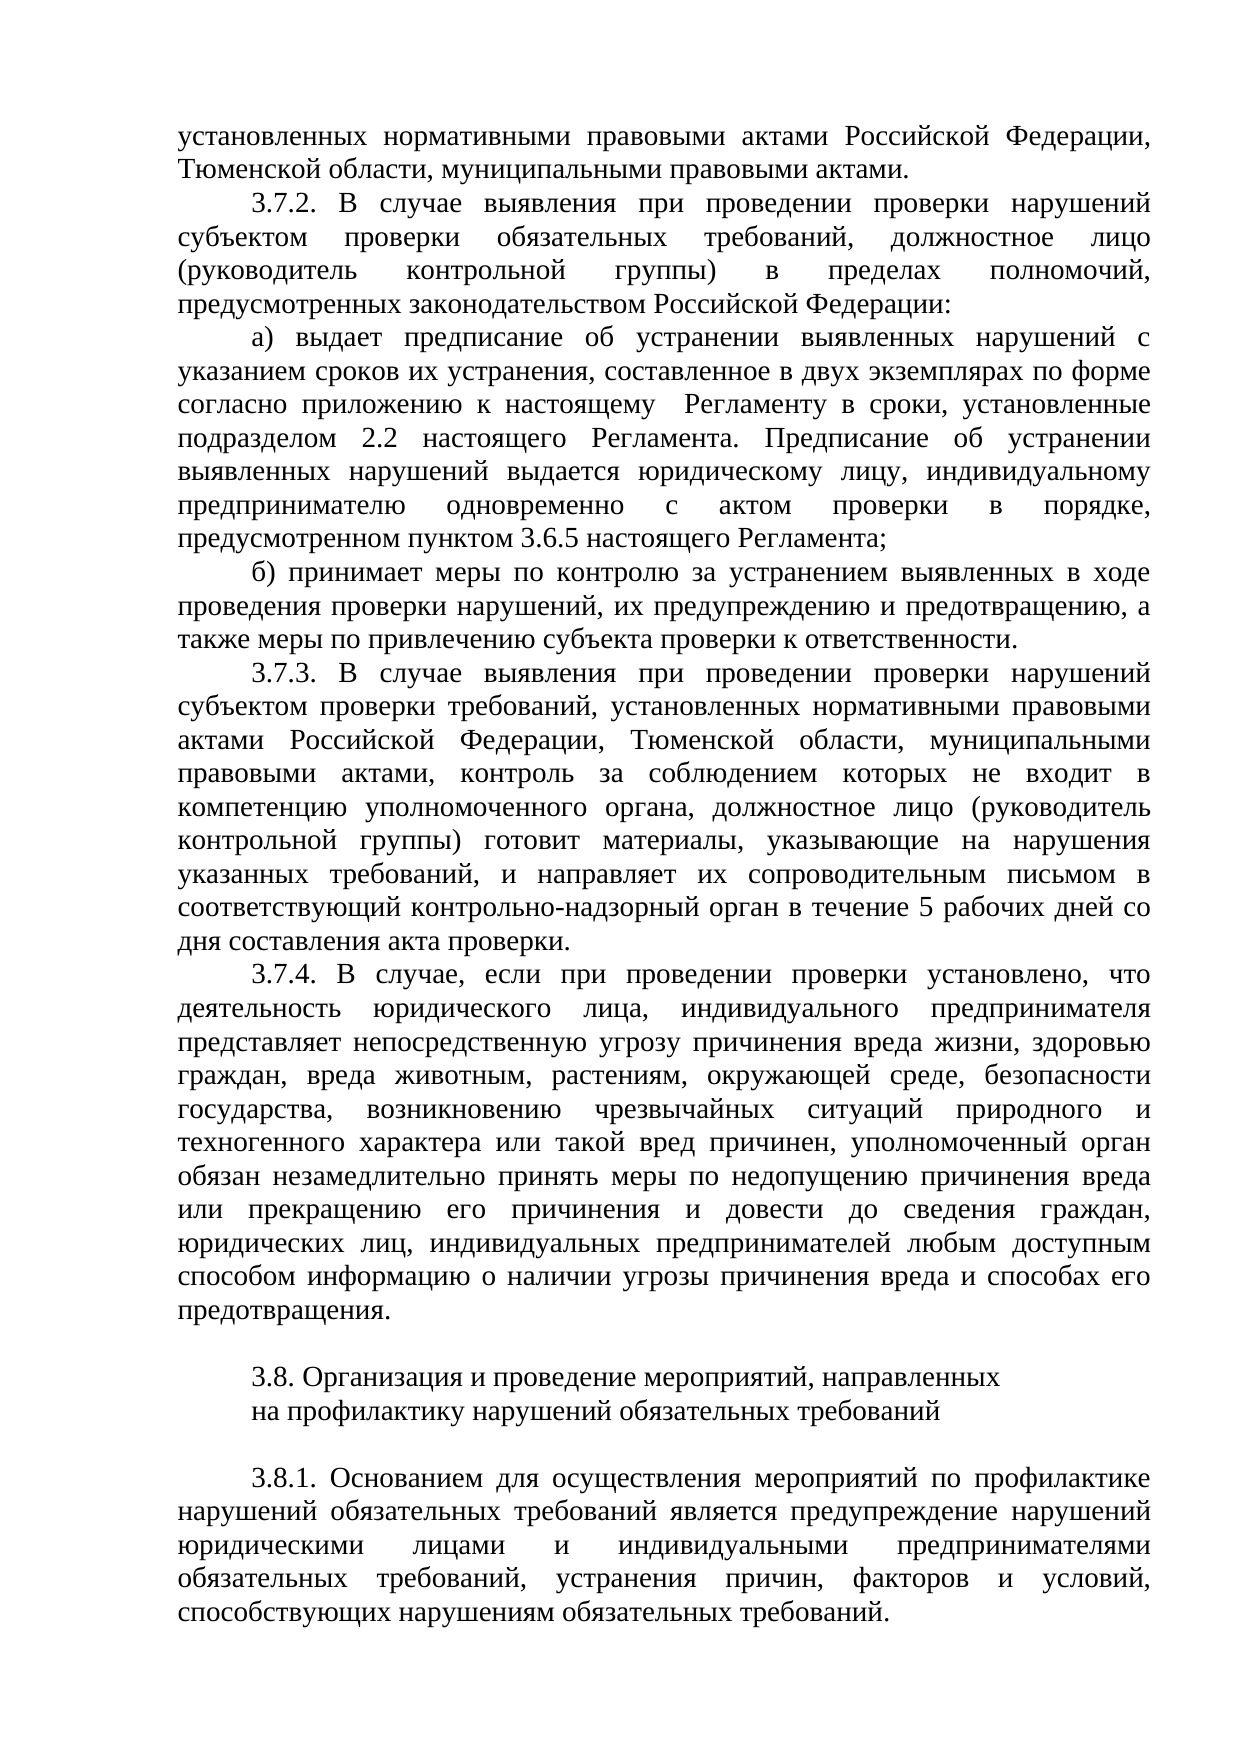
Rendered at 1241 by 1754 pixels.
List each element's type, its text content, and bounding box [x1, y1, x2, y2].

text 3.8. Организация и проведение мероприятий, направленных [177, 1359, 1152, 1393]
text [177, 118, 1152, 185]
text на профилактику нарушений обязательных требований [177, 1393, 1152, 1426]
text а) выдает предписание об устранении выявленных нарушений с указанием сроков их устранения, составленное в двух экземплярах по форме согласно приложению к настоящему Регламенту в сроки, установленные подразделом 2.2 настоящего Регламента. Предписание об устранении выявленных нарушений выдается юридическому лицу, индивидуальному предпринимателю одновременно с актом проверки в порядке, предусмотренном пунктом 3.6.5 настоящего Регламента; [177, 319, 1152, 554]
text 3.7.4. В случае, если при проведении проверки установлено, что деятельность юридического лица, индивидуального предпринимателя представляет непосредственную угрозу причинения вреда жизни, здоровью граждан, вреда животным, растениям, окружающей среде, безопасности государства, возникновению чрезвычайных ситуаций природного и техногенного характера или такой вред причинен, уполномоченный орган обязан незамедлительно принять меры по недопущению причинения вреда или прекращению его причинения и довести до сведения граждан, юридических лиц, индивидуальных предпринимателей любым доступным способом информацию о наличии угрозы причинения вреда и способах его предотвращения. [177, 957, 1152, 1326]
text 3.7.3. В случае выявления при проведении проверки нарушений субъектом проверки требований, установленных нормативными правовыми актами Российской Федерации, Тюменской области, муниципальными правовыми актами, контроль за соблюдением которых не входит в компетенцию уполномоченного органа, должностное лицо (руководитель контрольной группы) готовит материалы, указывающие на нарушения указанных требований, и направляет их сопроводительным письмом в соответствующий контрольно-надзорный орган в течение 5 рабочих дней со дня составления акта проверки. [177, 655, 1152, 957]
text 3.8.1. Основанием для осуществления мероприятий по профилактике нарушений обязательных требований является предупреждение нарушений юридическими лицами и индивидуальными предпринимателями обязательных требований, устранения причин, факторов и условий, способствующих нарушениям обязательных требований. [177, 1460, 1152, 1627]
text 3.7.2. В случае выявления при проведении проверки нарушений субъектом проверки обязательных требований, должностное лицо (руководитель контрольной группы) в пределах полномочий, предусмотренных законодательством Российской Федерации: [177, 185, 1152, 319]
text б) принимает меры по контролю за устранением выявленных в ходе проведения проверки нарушений, их предупреждению и предотвращению, а также меры по привлечению субъекта проверки к ответственности. [177, 554, 1152, 655]
